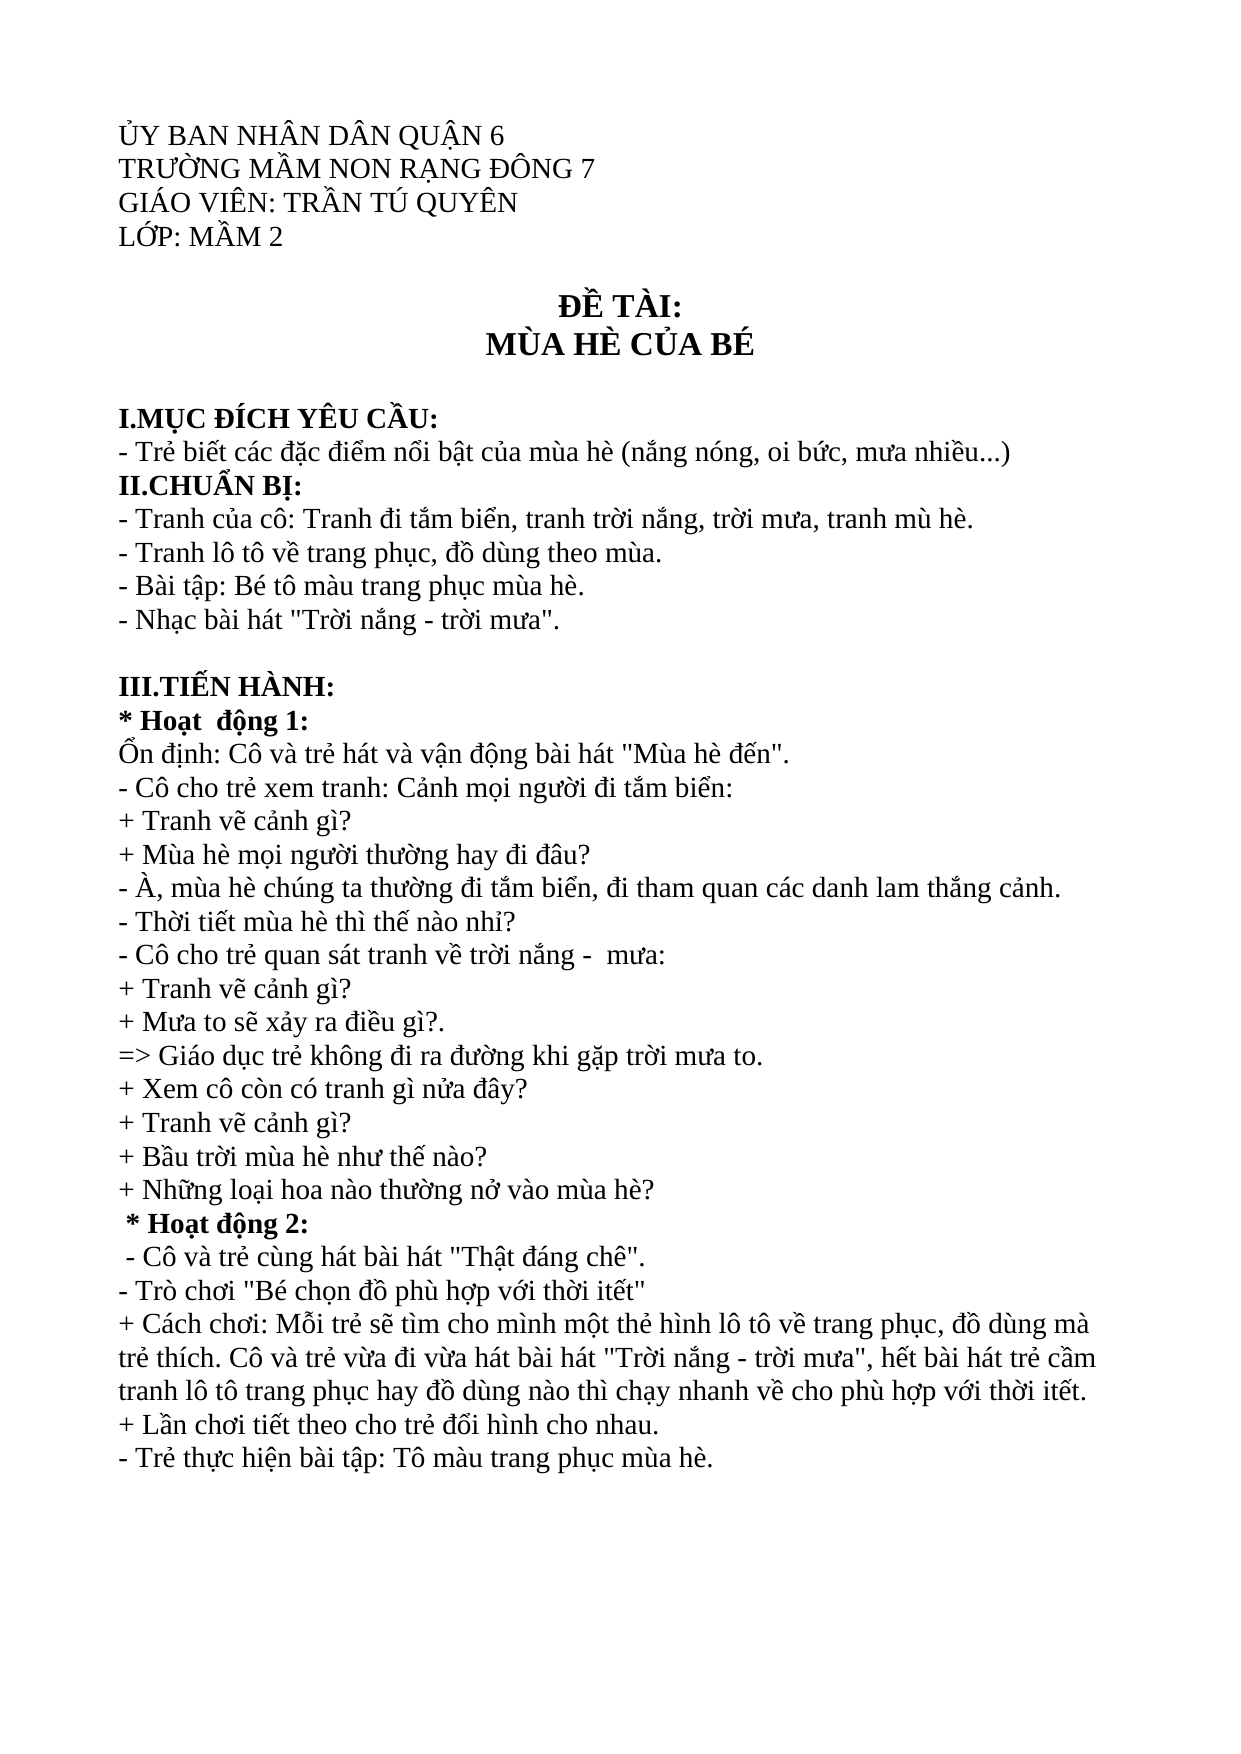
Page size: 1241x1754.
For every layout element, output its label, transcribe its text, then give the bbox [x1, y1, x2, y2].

text + Lần chơi tiết theo cho trẻ đổi hình cho nhau. [118, 1407, 1122, 1441]
text => Giáo dục trẻ không đi ra đường khi gặp trời mưa to. [118, 1038, 1122, 1072]
text + Bầu trời mùa hè như thế nào? [118, 1139, 1122, 1172]
text GIÁO VIÊN: TRẦN TÚ QUYÊN [118, 185, 1122, 219]
text - À, mùa hè chúng ta thường đi tắm biển, đi tham quan các danh lam thắng cảnh. [118, 870, 1122, 904]
text - Cô cho trẻ quan sát tranh về trời nắng - mưa: [118, 937, 1122, 971]
text - Cô cho trẻ xem tranh: Cảnh mọi người đi tắm biển: [118, 770, 1122, 803]
text + Mùa hè mọi người thường hay đi đâu? [118, 837, 1122, 870]
text + Những loại hoa nào thường nở vào mùa hè? [118, 1172, 1122, 1206]
text - Nhạc bài hát "Trời nắng - trời mưa". [118, 602, 1122, 636]
text TRƯỜNG MẦM NON RẠNG ĐÔNG 7 [118, 152, 1122, 185]
text MÙA HÈ CỦA BÉ [118, 324, 1122, 362]
text LỚP: MẦM 2 [118, 219, 1122, 252]
text III.TIẾN HÀNH: [118, 669, 1122, 703]
text Ổn định: Cô và trẻ hát và vận động bài hát "Mùa hè đến". [118, 736, 1122, 770]
text + Tranh vẽ cảnh gì? [118, 971, 1122, 1004]
text ĐỀ TÀI: [118, 286, 1122, 324]
text - Tranh lô tô về trang phục, đồ dùng theo mùa. [118, 535, 1122, 568]
text + Xem cô còn có tranh gì nửa đây? [118, 1072, 1122, 1105]
text - Trò chơi "Bé chọn đồ phù hợp với thời itết" [118, 1273, 1122, 1306]
text ỦY BAN NHÂN DÂN QUẬN 6 [118, 118, 1122, 152]
text + Cách chơi: Mỗi trẻ sẽ tìm cho mình một thẻ hình lô tô về trang phục, đồ dùng mà trẻ thích. Cô và trẻ vừa đi vừa hát bài hát "Trời nắng - trời mưa", hết bài hát trẻ cầm tranh lô tô trang phục hay đồ dùng nào thì chạy nhanh về cho phù hợp với thời itết. [118, 1306, 1122, 1407]
text I.MỤC ĐÍCH YÊU CẦU: [118, 401, 1122, 434]
text - Trẻ biết các đặc điểm nổi bật của mùa hè (nắng nóng, oi bức, mưa nhiều...) [118, 434, 1122, 468]
text + Tranh vẽ cảnh gì? [118, 803, 1122, 837]
text II.CHUẨN BỊ: [118, 468, 1122, 501]
text - Thời tiết mùa hè thì thế nào nhỉ? [118, 904, 1122, 937]
text - Bài tập: Bé tô màu trang phục mùa hè. [118, 568, 1122, 602]
text + Tranh vẽ cảnh gì? [118, 1105, 1122, 1139]
text * Hoạt động 1: [118, 703, 1122, 736]
text * Hoạt động 2: [118, 1206, 1122, 1239]
text + Mưa to sẽ xảy ra điều gì?. [118, 1004, 1122, 1038]
text - Trẻ thực hiện bài tập: Tô màu trang phục mùa hè. [118, 1441, 1122, 1474]
text - Tranh của cô: Tranh đi tắm biển, tranh trời nắng, trời mưa, tranh mù hè. [118, 501, 1122, 535]
text - Cô và trẻ cùng hát bài hát "Thật đáng chê". [118, 1239, 1122, 1273]
